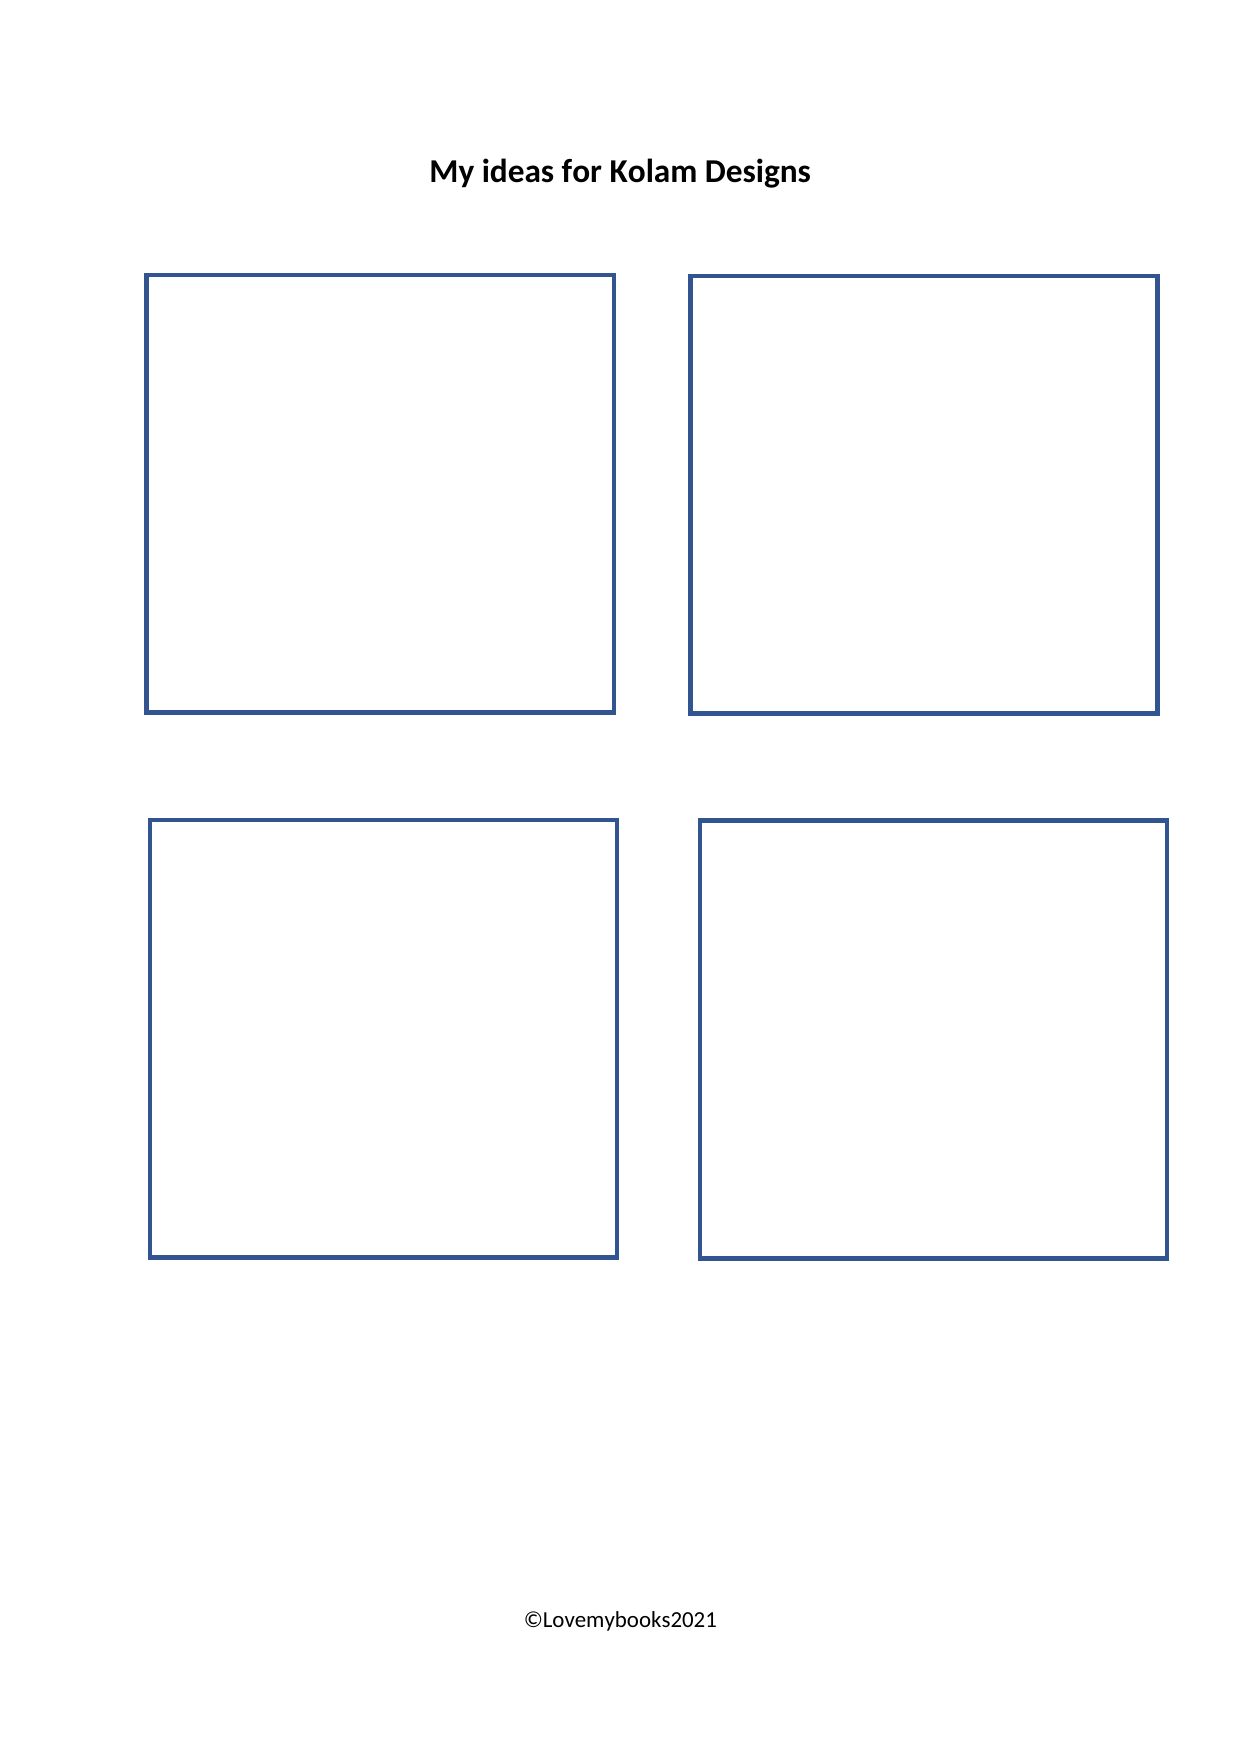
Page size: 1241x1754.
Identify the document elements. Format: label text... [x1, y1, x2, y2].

text My ideas for Kolam Designs [150, 150, 1090, 191]
